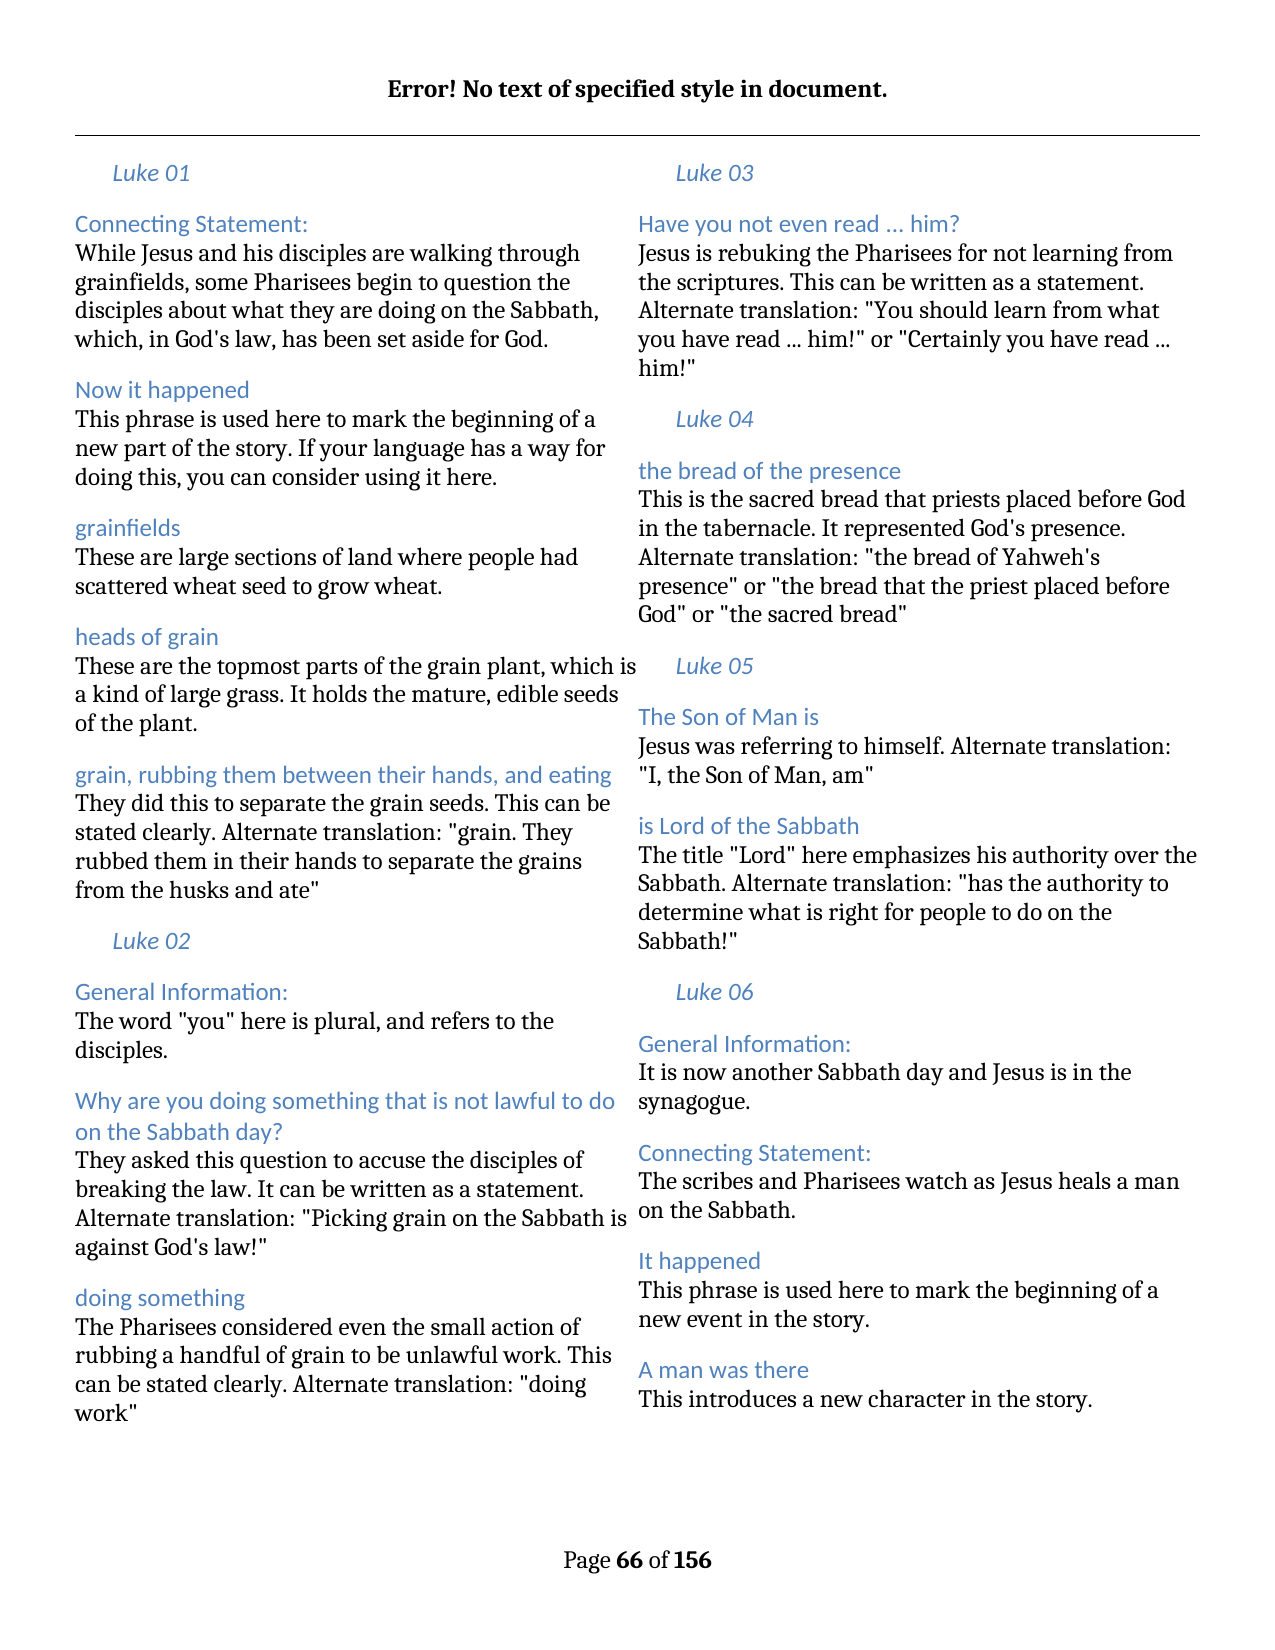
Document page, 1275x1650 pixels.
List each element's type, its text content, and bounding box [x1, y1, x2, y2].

text These are large sections of land where people had scattered wheat seed to grow wheat. [75, 543, 637, 600]
subtitle heads of grain [75, 621, 637, 652]
text The title "Lord" here emphasizes his authority over the Sabbath. Alternate translation: "has the authority to determine what is right for people to do on the Sabbath!" [638, 841, 1200, 956]
subtitle grainfields [75, 512, 637, 543]
subtitle Have you not even read ... him? [638, 208, 1200, 239]
subtitle Luke 02 [75, 925, 637, 956]
text They did this to separate the grain seeds. This can be stated clearly. Alternate translation: "grain. They rubbed them in their hands to separate the grains from the husks and ate" [75, 789, 637, 904]
text The word "you" here is plural, and refers to the disciples. [75, 1007, 637, 1064]
subtitle A man was there [638, 1354, 1200, 1385]
text This phrase is used here to mark the beginning of a new event in the story. [638, 1276, 1200, 1333]
subtitle is Lord of the Sabbath [638, 810, 1200, 841]
subtitle doing something [75, 1282, 637, 1313]
subtitle The Son of Man is [638, 701, 1200, 732]
subtitle the bread of the presence [638, 455, 1200, 485]
text This is the sacred bread that priests placed before God in the tabernacle. It represented God's presence. Alternate translation: "the bread of Yahweh's presence" or "the bread that the priest placed before God" or "the sacred bread" [638, 485, 1200, 629]
subtitle General Information: [75, 976, 637, 1007]
text Jesus is rebuking the Pharisees for not learning from the scriptures. This can be written as a statement. Alternate translation: "You should learn from what you have read ... him!" or "Certainly you have read ... him!" [638, 239, 1200, 383]
subtitle Luke 03 [638, 157, 1200, 187]
text It is now another Sabbath day and Jesus is in the synagogue. [638, 1058, 1200, 1116]
text The scribes and Pharisees watch as Jesus heals a man on the Sabbath. [638, 1167, 1200, 1225]
subtitle Now it happened [75, 375, 637, 405]
text These are the topmost parts of the grain plant, which is a kind of large grass. It holds the mature, edible seeds of the plant. [75, 652, 637, 738]
text This phrase is used here to mark the beginning of a new part of the story. If your language has a way for doing this, you can consider using it here. [75, 405, 637, 491]
text This introduces a new character in the story. [638, 1385, 1200, 1414]
subtitle grain, rubbing them between their hands, and eating [75, 759, 637, 789]
subtitle Connecting Statement: [638, 1137, 1200, 1167]
subtitle Connecting Statement: [75, 208, 637, 239]
subtitle Luke 06 [638, 976, 1200, 1007]
text While Jesus and his disciples are walking through grainfields, some Pharisees begin to question the disciples about what they are doing on the Sabbath, which, in God's law, has been set aside for God. [75, 239, 637, 354]
subtitle Why are you doing something that is not lawful to do on the Sabbath day? [75, 1085, 637, 1146]
subtitle Luke 05 [638, 650, 1200, 680]
text They asked this question to accuse the disciples of breaking the law. It can be written as a statement. Alternate translation: "Picking grain on the Sabbath is against God's law!" [75, 1146, 637, 1261]
subtitle Luke 01 [75, 157, 637, 187]
subtitle General Information: [638, 1028, 1200, 1058]
subtitle It happened [638, 1246, 1200, 1276]
text Jesus was referring to himself. Alternate translation: "I, the Son of Man, am" [638, 732, 1200, 789]
subtitle Luke 04 [638, 403, 1200, 434]
text The Pharisees considered even the small action of rubbing a handful of grain to be unlawful work. This can be stated clearly. Alternate translation: "doing work" [75, 1313, 637, 1428]
